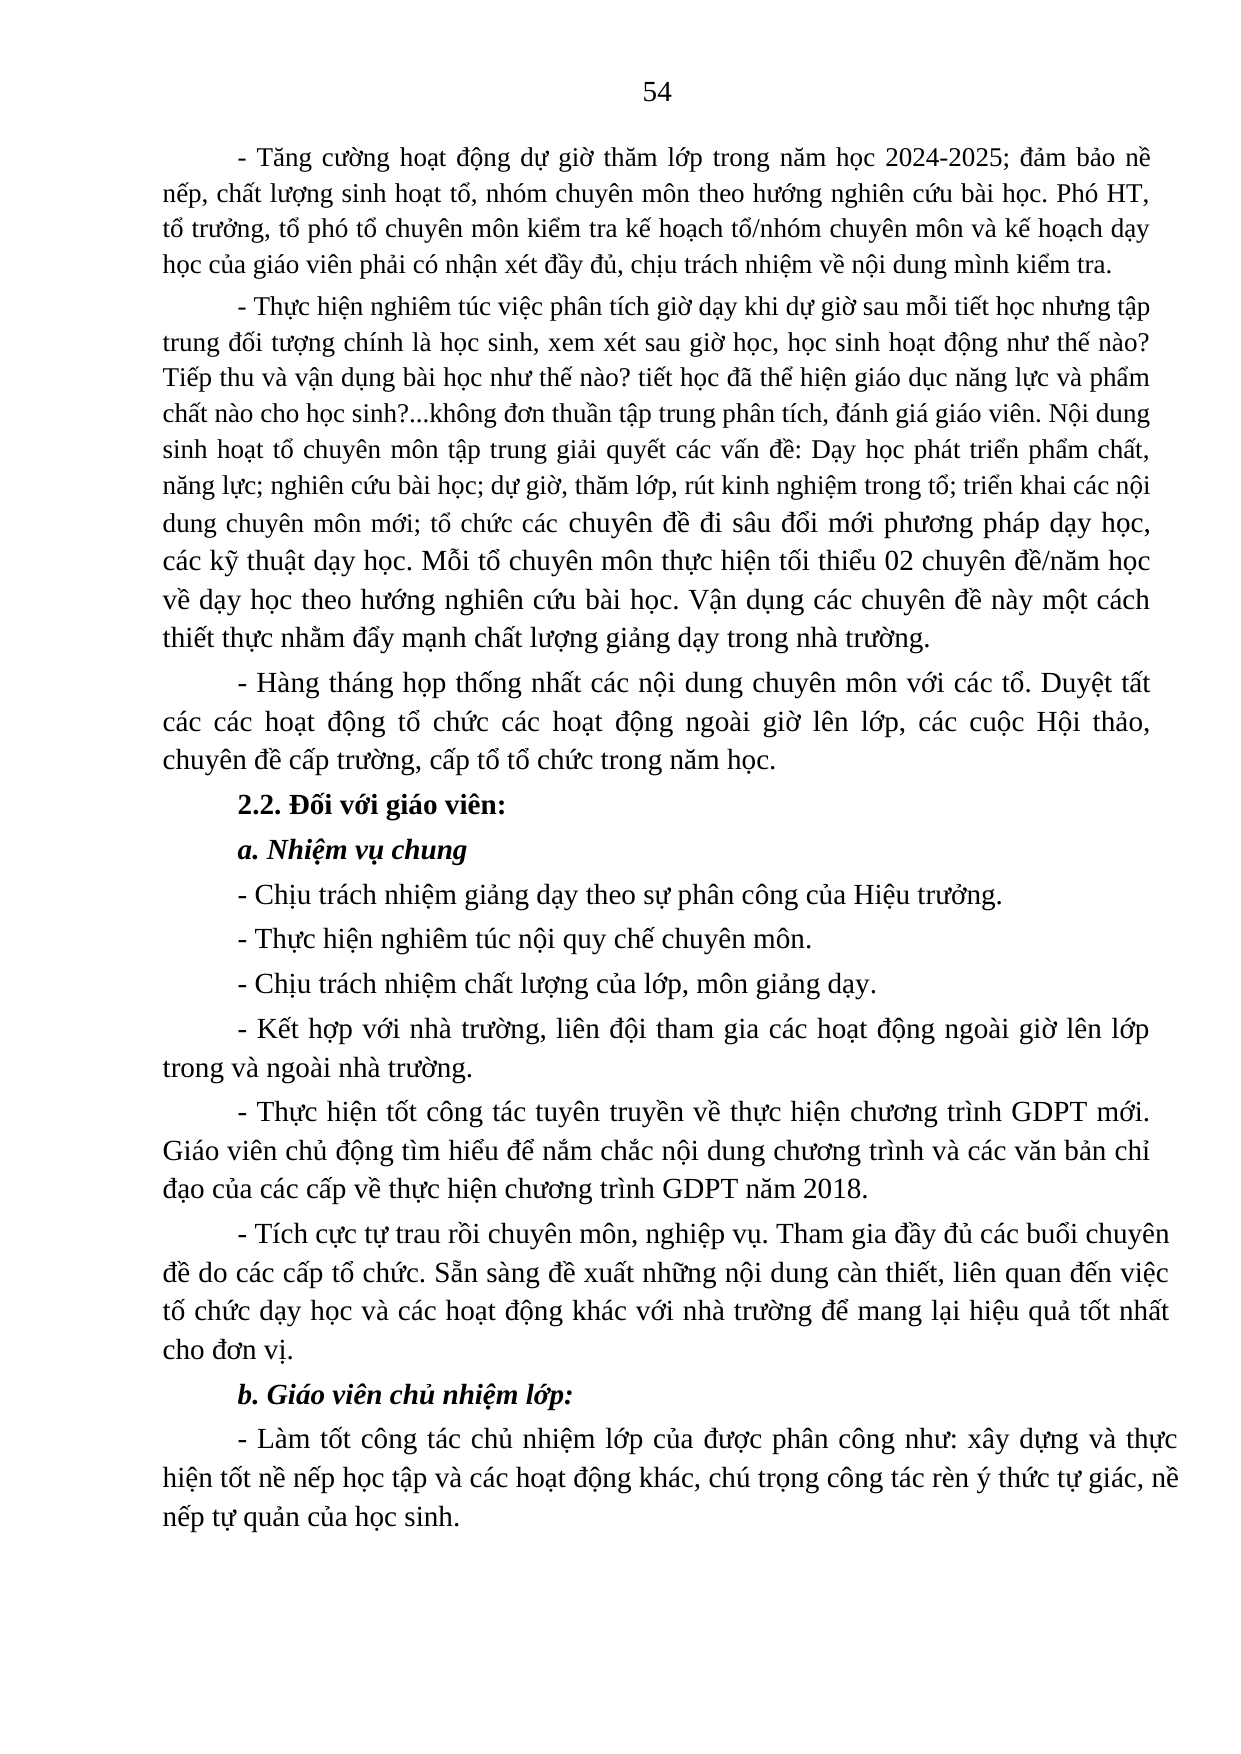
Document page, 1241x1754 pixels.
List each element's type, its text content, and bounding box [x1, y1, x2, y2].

text - Thực hiện tốt công tác tuyên truyền về thực hiện chương trình GDPT mới. Giáo viên chủ động tìm hiểu để nắm chắc nội dung chương trình và các văn bản chỉ đạo của các cấp về thực hiện chương trình GDPT năm 2018. [162, 1094, 1152, 1205]
text - Chịu trách nhiệm chất lượng của lớp, môn giảng dạy. [162, 966, 1152, 1000]
text 2.2. Đối với giáo viên: [162, 787, 1152, 821]
text - Chịu trách nhiệm giảng dạy theo sự phân công của Hiệu trưởng. [162, 877, 1152, 910]
text b. Giáo viên chủ nhiệm lớp: [162, 1377, 1152, 1410]
text - Hàng tháng họp thống nhất các nội dung chuyên môn với các tổ. Duyệt tất các các hoạt động tổ chức các hoạt động ngoài giờ lên lớp, các cuộc Hội thảo, chuyên đề cấp trường, cấp tổ tổ chức trong năm học. [162, 665, 1152, 776]
text - Kết hợp với nhà trường, liên đội tham gia các hoạt động ngoài giờ lên lớp trong và ngoài nhà trường. [162, 1011, 1152, 1083]
text - Thực hiện nghiêm túc việc phân tích giờ dạy khi dự giờ sau mỗi tiết học nhưng tập trung đối tượng chính là học sinh, xem xét sau giờ học, học sinh hoạt động như thế nào? Tiếp thu và vận dụng bài học như thế nào? tiết học đã thể hiện giáo dục năng lực và phẩm chất nào cho học sinh?...không đơn thuần tập trung phân tích, đánh giá giáo viên. Nội dung sinh hoạt tổ chuyên môn tập trung giải quyết các vấn đề: Dạy học phát triển phẩm chất, năng lực; nghiên cứu bài học; dự giờ, thăm lớp, rút kinh nghiệm trong tổ; triển khai các nội dung chuyên môn mới; tổ chức các chuyên đề đi sâu đổi mới phương pháp dạy học, các kỹ thuật dạy học. Mỗi tổ chuyên môn thực hiện tối thiểu 02 chuyên đề/năm học về dạy học theo hướng nghiên cứu bài học. Vận dụng các chuyên đề này một cách thiết thực nhằm đẩy mạnh chất lượng giảng dạy trong nhà trường. [162, 290, 1152, 654]
text - Làm tốt công tác chủ nhiệm lớp của được phân công như: xây dựng và thực hiện tốt nề nếp học tập và các hoạt động khác, chú trọng công tác rèn ý thức tự giác, nề nếp tự quản của học sinh. [162, 1422, 1180, 1532]
text a. Nhiệm vụ chung [162, 832, 1152, 866]
text - Thực hiện nghiêm túc nội quy chế chuyên môn. [162, 922, 1152, 955]
text - Tích cực tự trau rồi chuyên môn, nghiệp vụ. Tham gia đầy đủ các buổi chuyên đề do các cấp tổ chức. Sẵn sàng đề xuất những nội dung càn thiết, liên quan đến việc tố chức dạy học và các hoạt động khác với nhà trường để mang lại hiệu quả tốt nhất cho đơn vị. [162, 1216, 1170, 1366]
text - Tăng cường hoạt động dự giờ thăm lớp trong năm học 2024-2025; đảm bảo nề nếp, chất lượng sinh hoạt tổ, nhóm chuyên môn theo hướng nghiên cứu bài học. Phó HT, tổ trưởng, tổ phó tổ chuyên môn kiểm tra kế hoạch tổ/nhóm chuyên môn và kế hoạch dạy học của giáo viên phải có nhận xét đầy đủ, chịu trách nhiệm về nội dung mình kiểm tra. [162, 141, 1152, 279]
